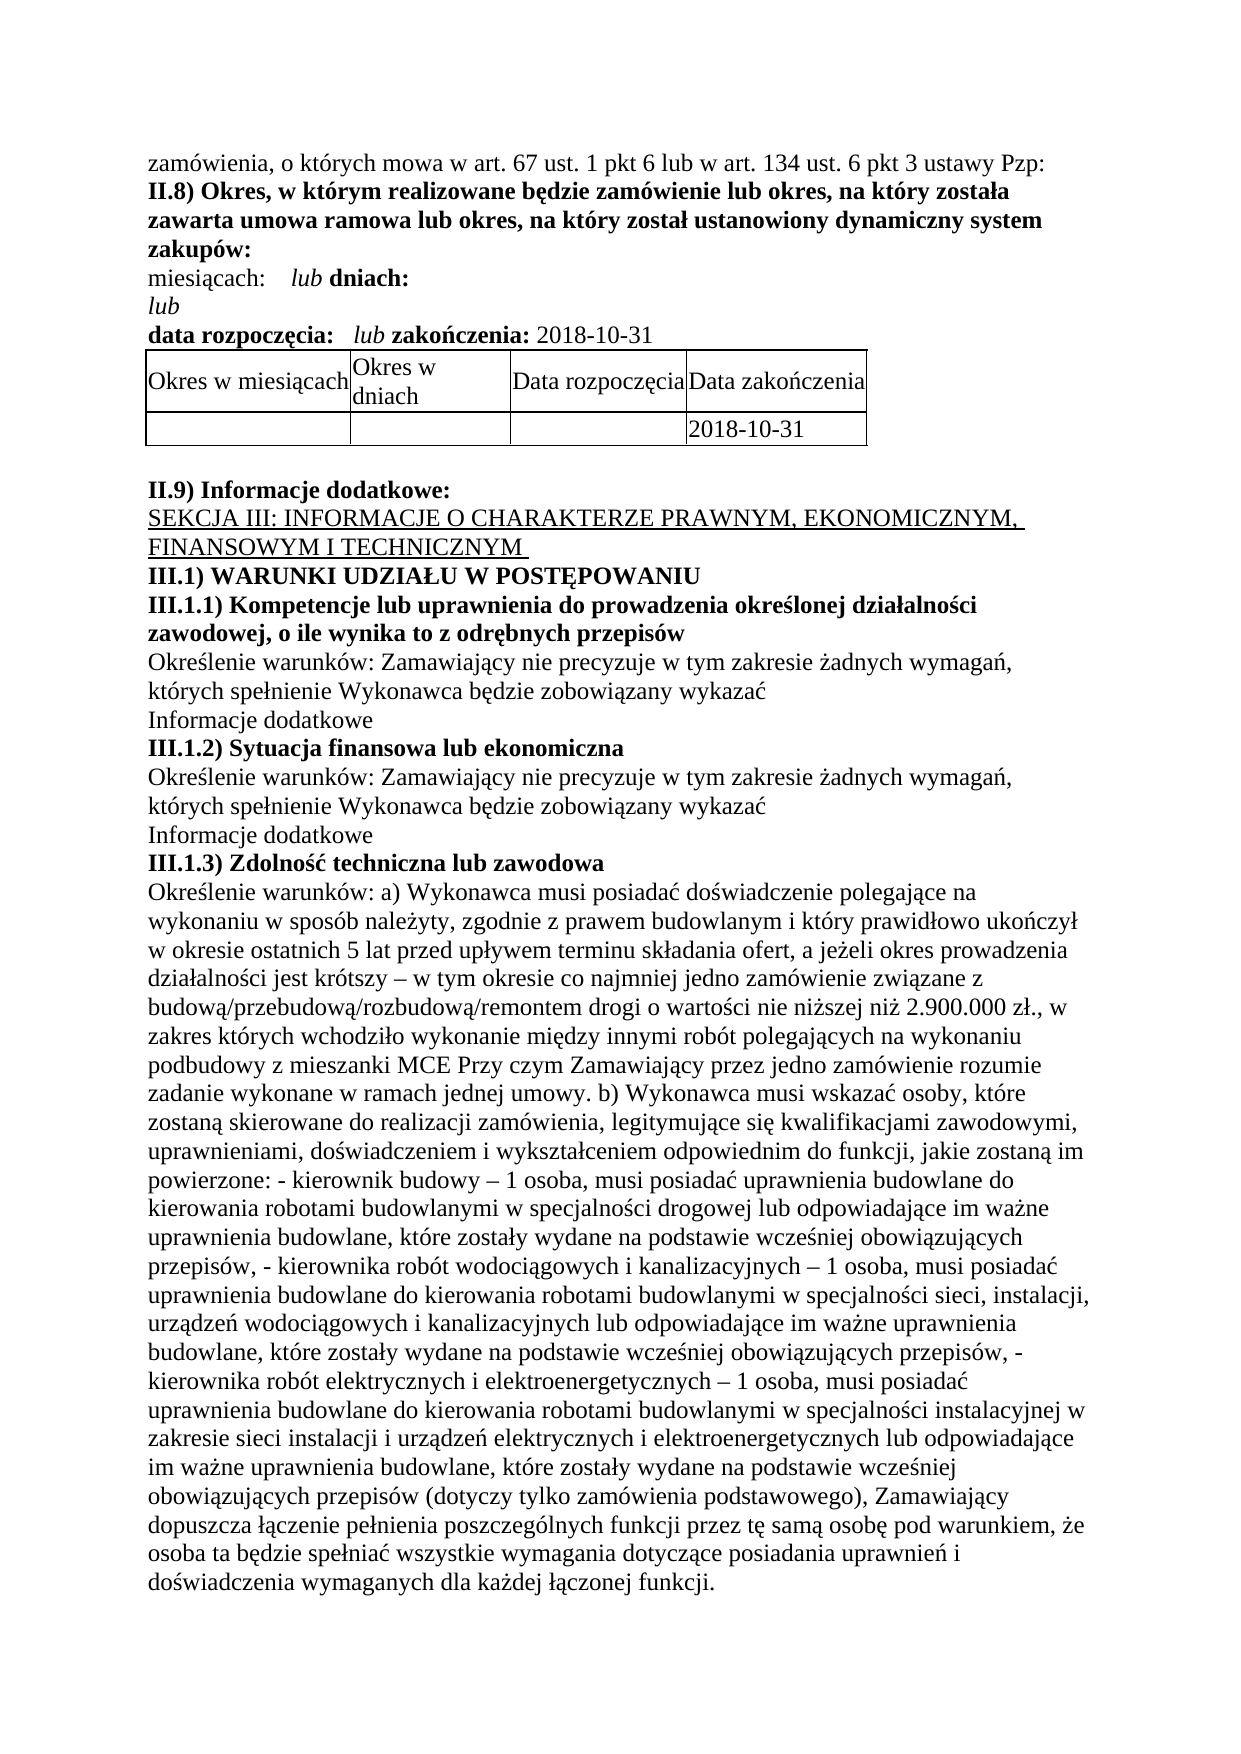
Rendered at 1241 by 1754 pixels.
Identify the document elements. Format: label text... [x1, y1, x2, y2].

table_cell [351, 413, 510, 444]
table_cell 2018-10-31 [687, 413, 866, 444]
text III.1) WARUNKI UDZIAŁU W POSTĘPOWANIU [148, 561, 1093, 590]
text SEKCJA III: INFORMACJE O CHARAKTERZE PRAWNYM, EKONOMICZNYM, FINANSOWYM I TECHNICZNYM [148, 503, 1093, 561]
table_cell [511, 413, 686, 444]
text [148, 148, 1093, 349]
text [148, 590, 1093, 1596]
table_cell [147, 413, 350, 444]
text II.9) Informacje dodatkowe: [148, 446, 1093, 503]
table_header Data zakończenia [687, 351, 866, 411]
table_header Okres w miesiącach [147, 351, 350, 411]
table_header Okres w dniach [351, 351, 510, 411]
table_header Data rozpoczęcia [511, 351, 686, 411]
